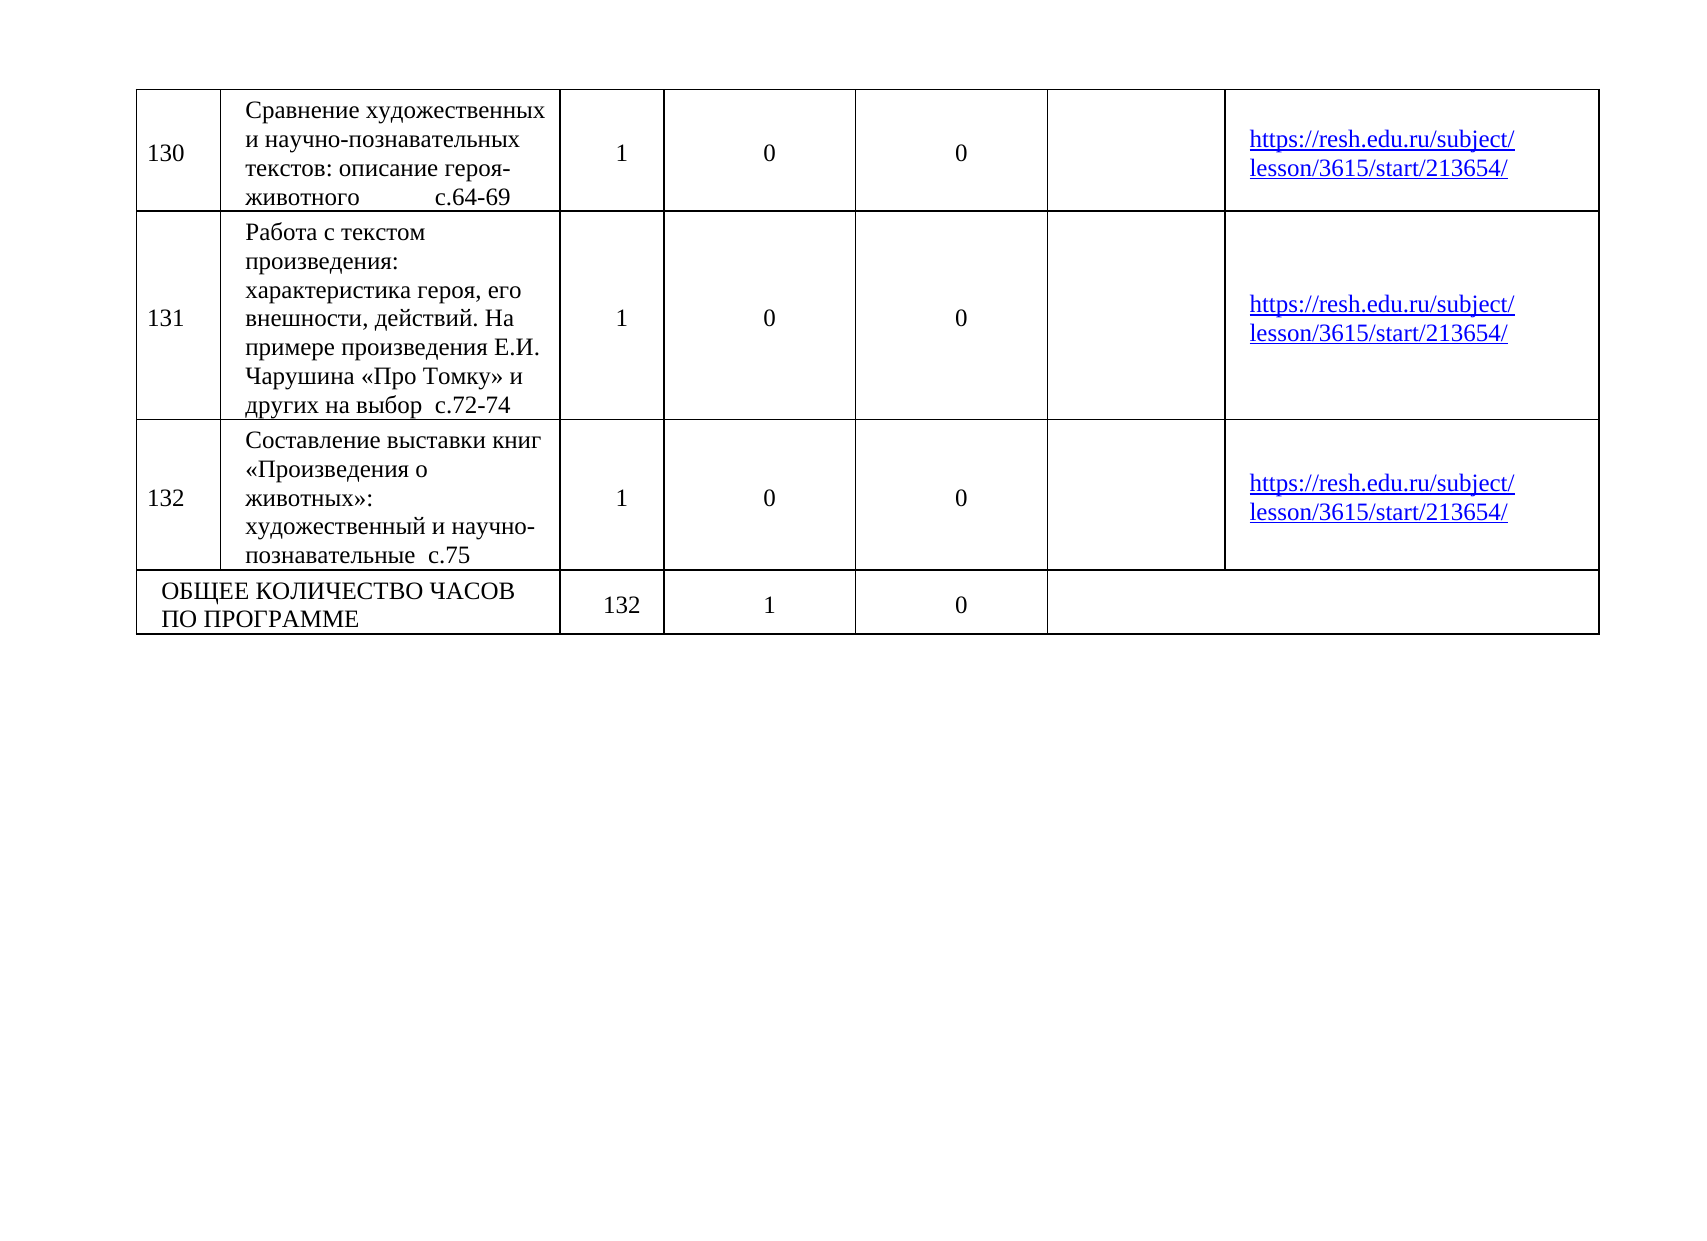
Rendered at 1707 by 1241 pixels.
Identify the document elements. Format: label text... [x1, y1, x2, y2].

table_cell 1 [665, 571, 855, 633]
table_cell 0 [856, 420, 1047, 569]
table_cell 132 [561, 571, 663, 633]
table_cell [1048, 212, 1224, 418]
table_cell https://resh.edu.ru/subject/lesson/3615/start/213654/ [1226, 420, 1598, 569]
table_cell 1 [561, 90, 663, 210]
table_cell Работа с текстом произведения: характеристика героя, его внешности, действий. На примере произведения Е.И. Чарушина «Про Томку» и других на выбор с.72-74 [221, 212, 559, 418]
table_cell [1048, 571, 1598, 633]
table_cell [1048, 420, 1224, 569]
table_cell 0 [856, 90, 1047, 210]
table_cell 0 [856, 571, 1047, 633]
table_cell ОБЩЕЕ КОЛИЧЕСТВО ЧАСОВ ПО ПРОГРАММЕ [137, 571, 559, 633]
table_cell 131 [137, 212, 220, 418]
table_cell 0 [665, 90, 855, 210]
table_cell 130 [137, 90, 220, 210]
table_cell 0 [856, 212, 1047, 418]
table_cell [1048, 90, 1224, 210]
table_cell 1 [561, 420, 663, 569]
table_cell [1226, 212, 1598, 418]
table_cell 1 [561, 212, 663, 418]
table_cell 0 [665, 212, 855, 418]
table_cell 0 [665, 420, 855, 569]
table_cell Составление выставки книг «Произведения о животных»: художественный и научно-познавательные с.75 [221, 420, 559, 569]
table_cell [1226, 90, 1598, 210]
table_cell 132 [137, 420, 220, 569]
table_cell Сравнение художественных и научно-познавательных текстов: описание героя-животного с.64-69 [221, 90, 559, 210]
